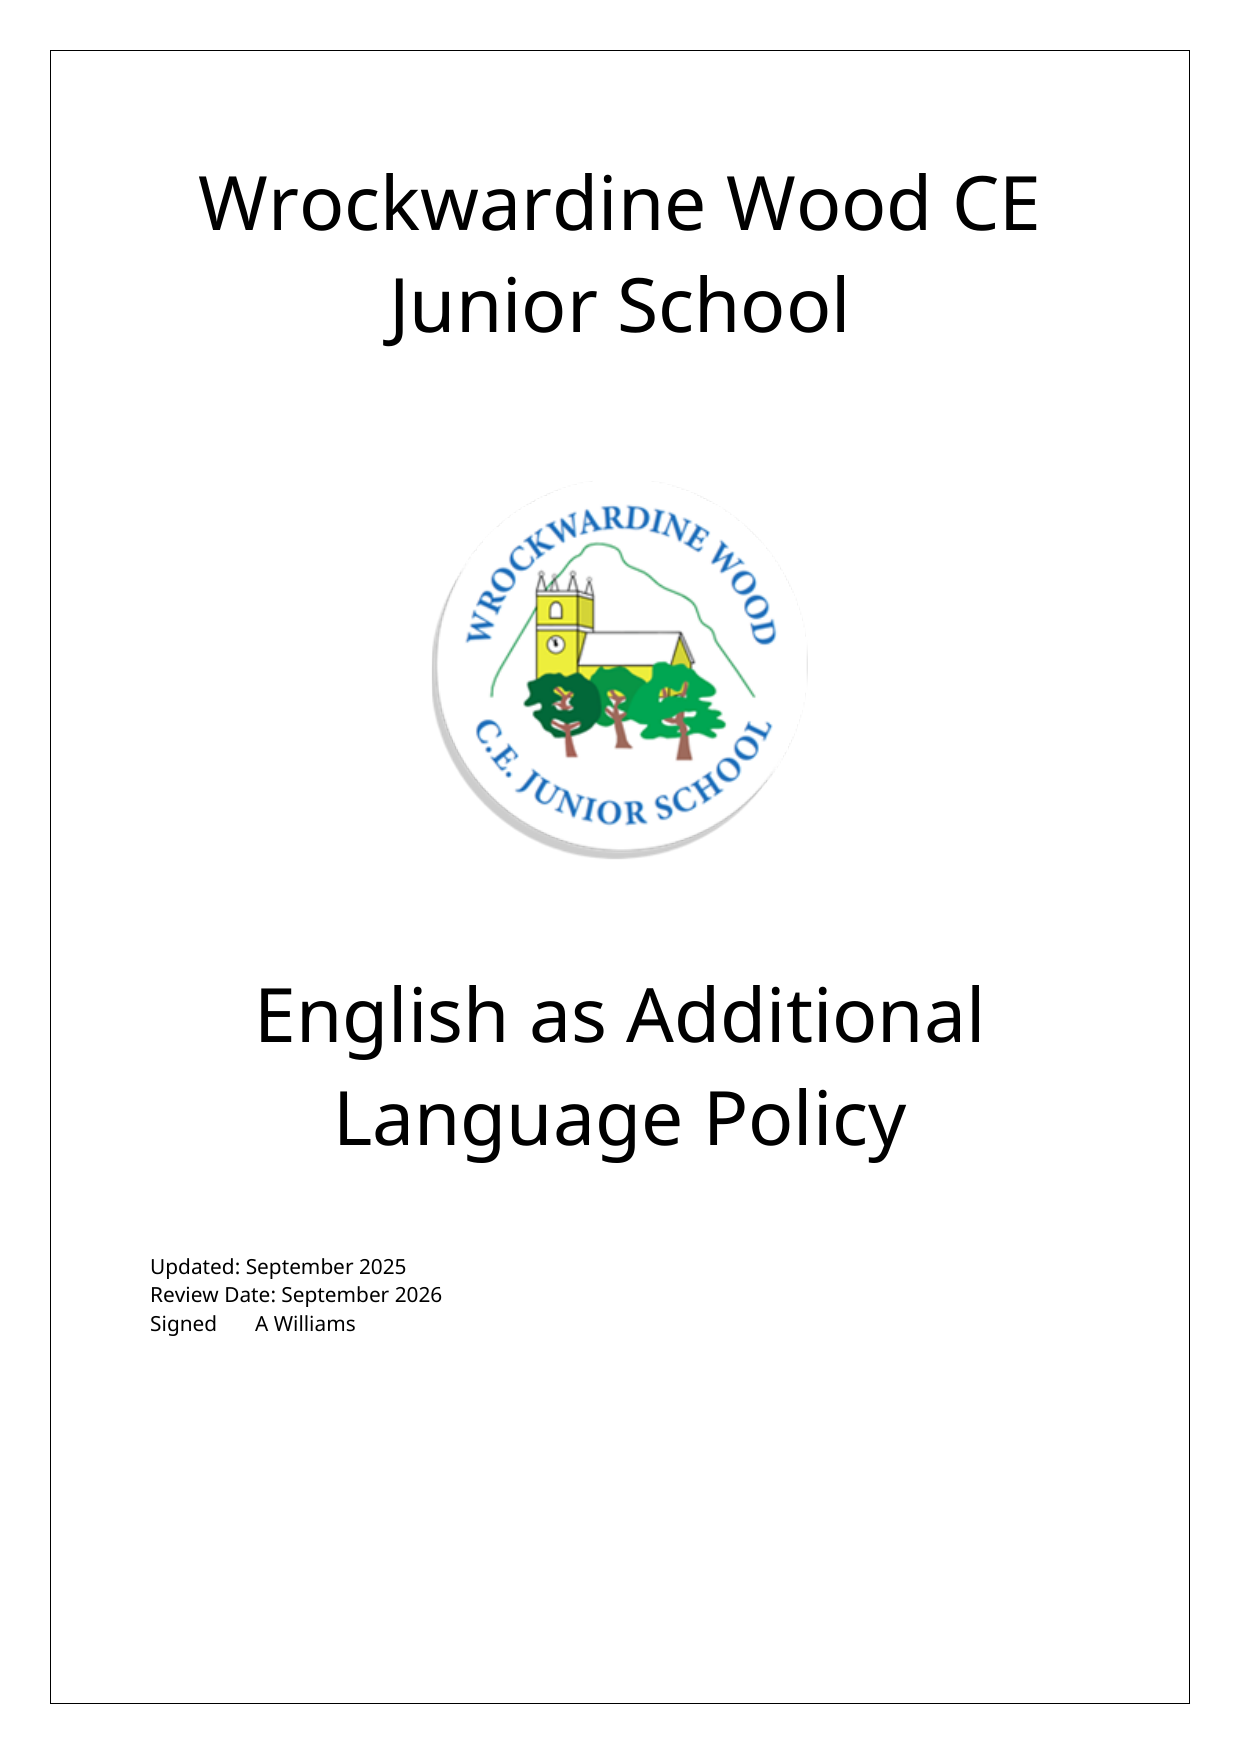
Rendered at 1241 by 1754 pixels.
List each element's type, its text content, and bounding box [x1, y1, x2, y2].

text Signed A Williams [150, 1309, 1090, 1337]
text Review Date: September 2026 [150, 1281, 1090, 1309]
text Updated: September 2025 [150, 1252, 1090, 1281]
text English as Additional Language Policy [150, 962, 1090, 1167]
text Wrockwardine Wood CE Junior School [150, 150, 1090, 354]
picture [431, 480, 809, 861]
